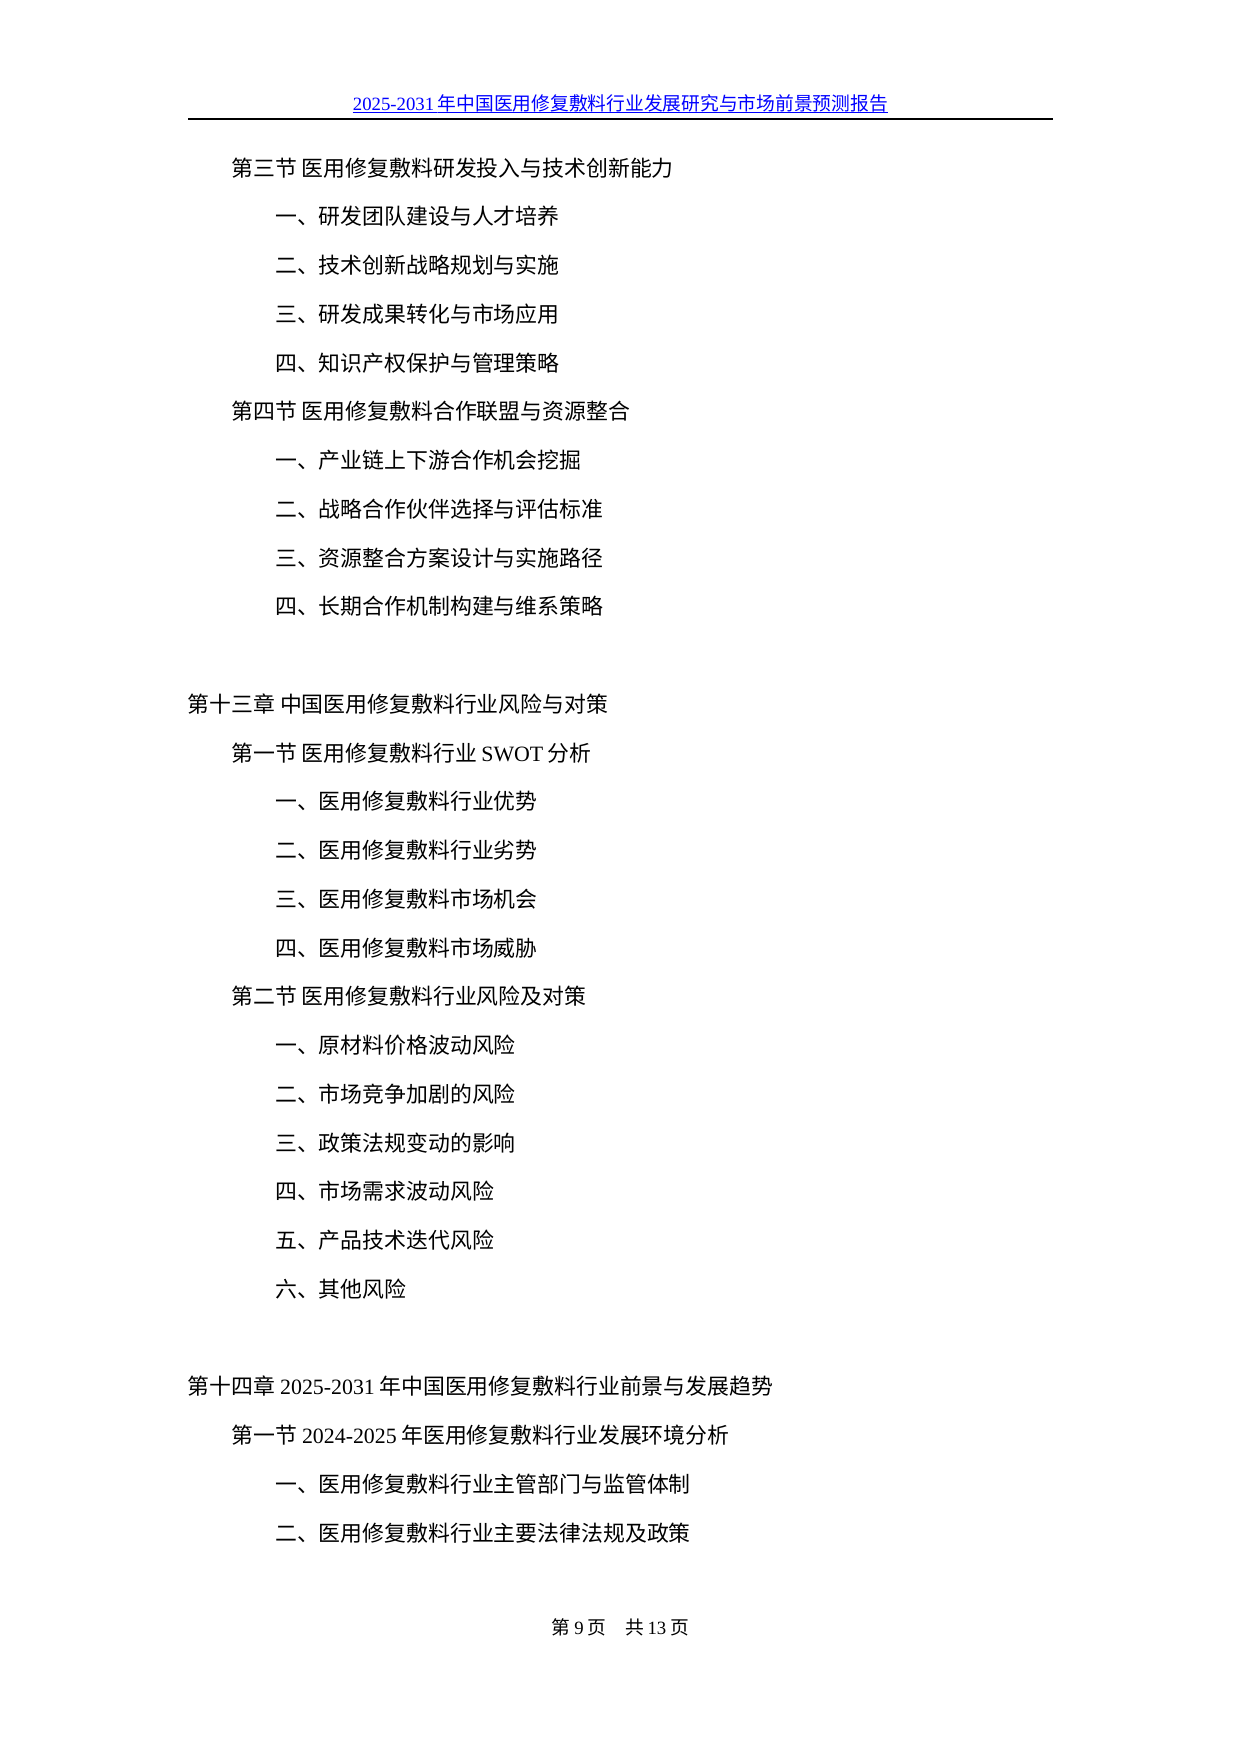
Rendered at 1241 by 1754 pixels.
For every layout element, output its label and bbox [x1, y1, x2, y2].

text [187, 150, 1053, 1548]
